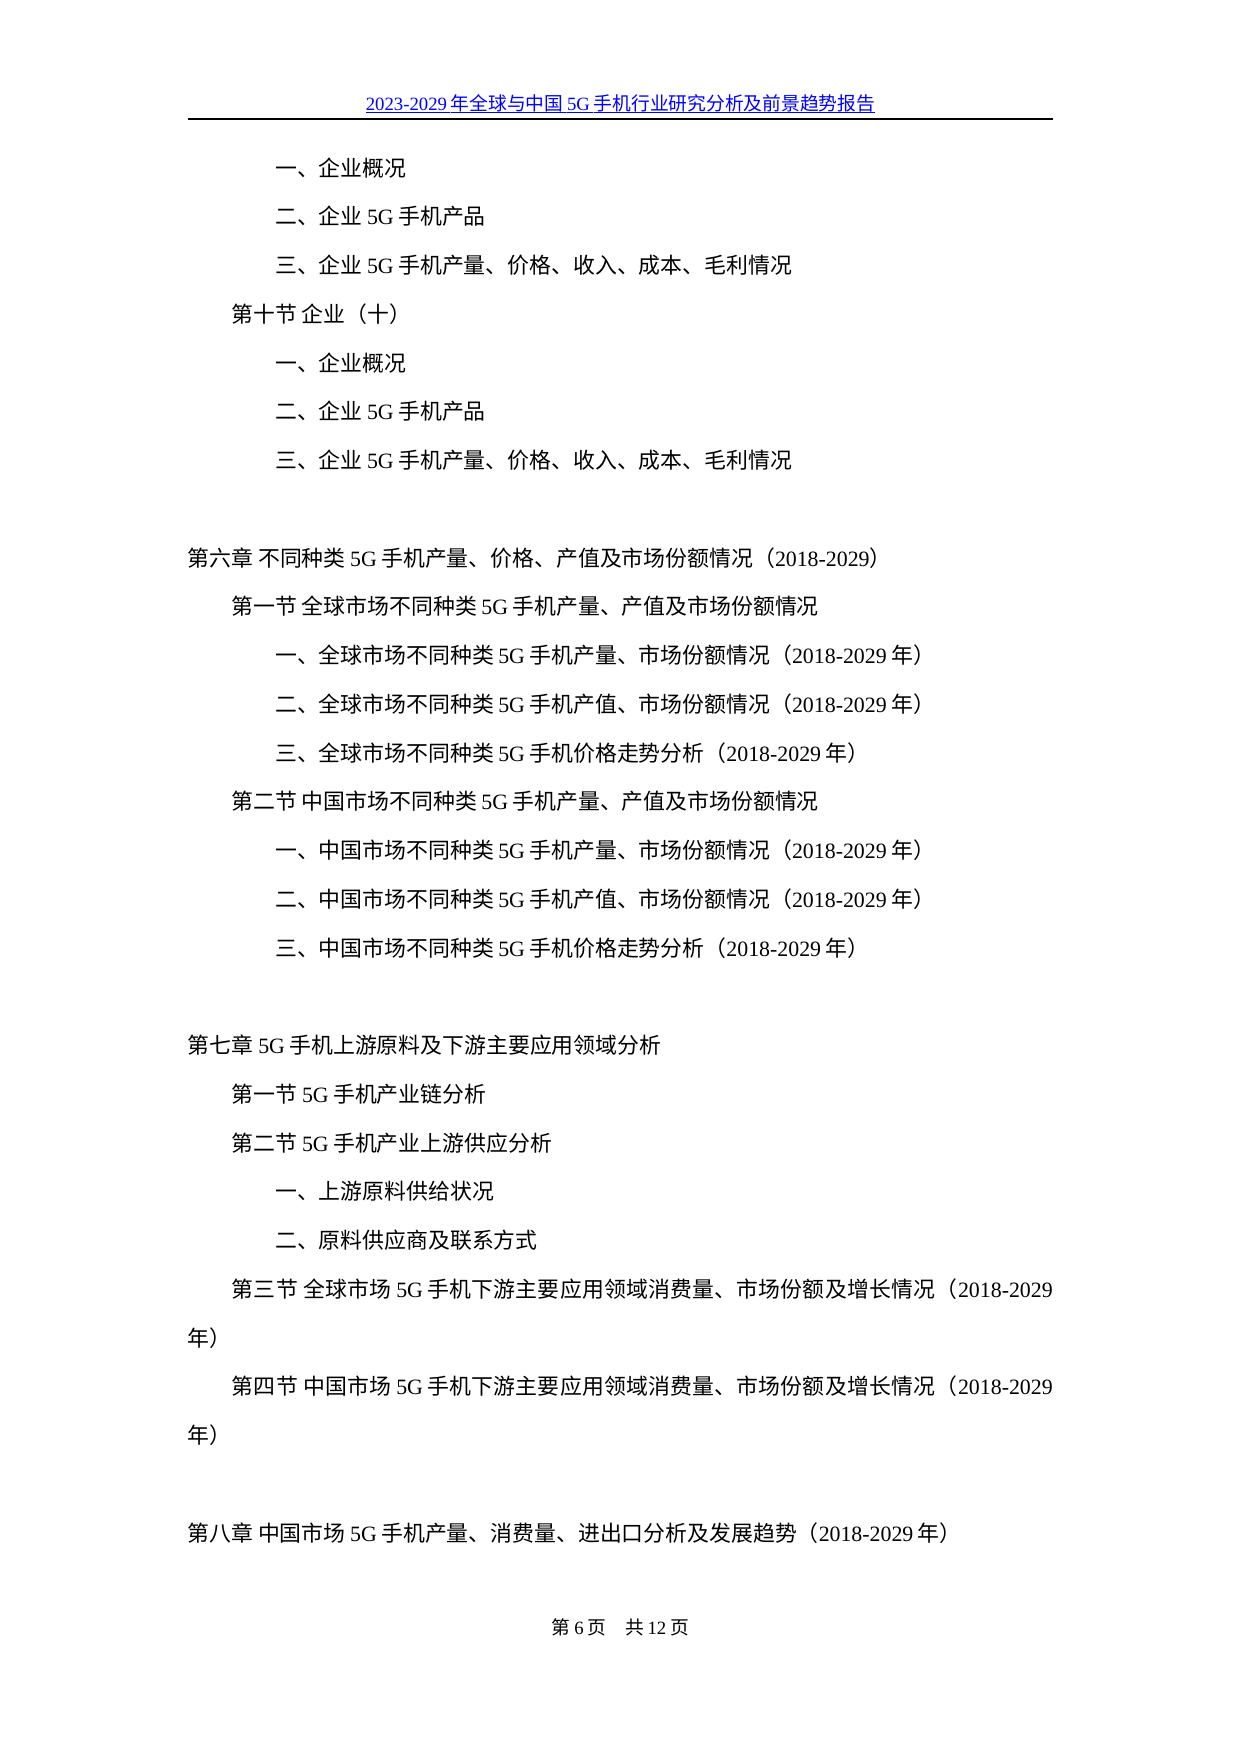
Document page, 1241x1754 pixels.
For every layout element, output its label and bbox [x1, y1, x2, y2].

text [187, 150, 1053, 1548]
